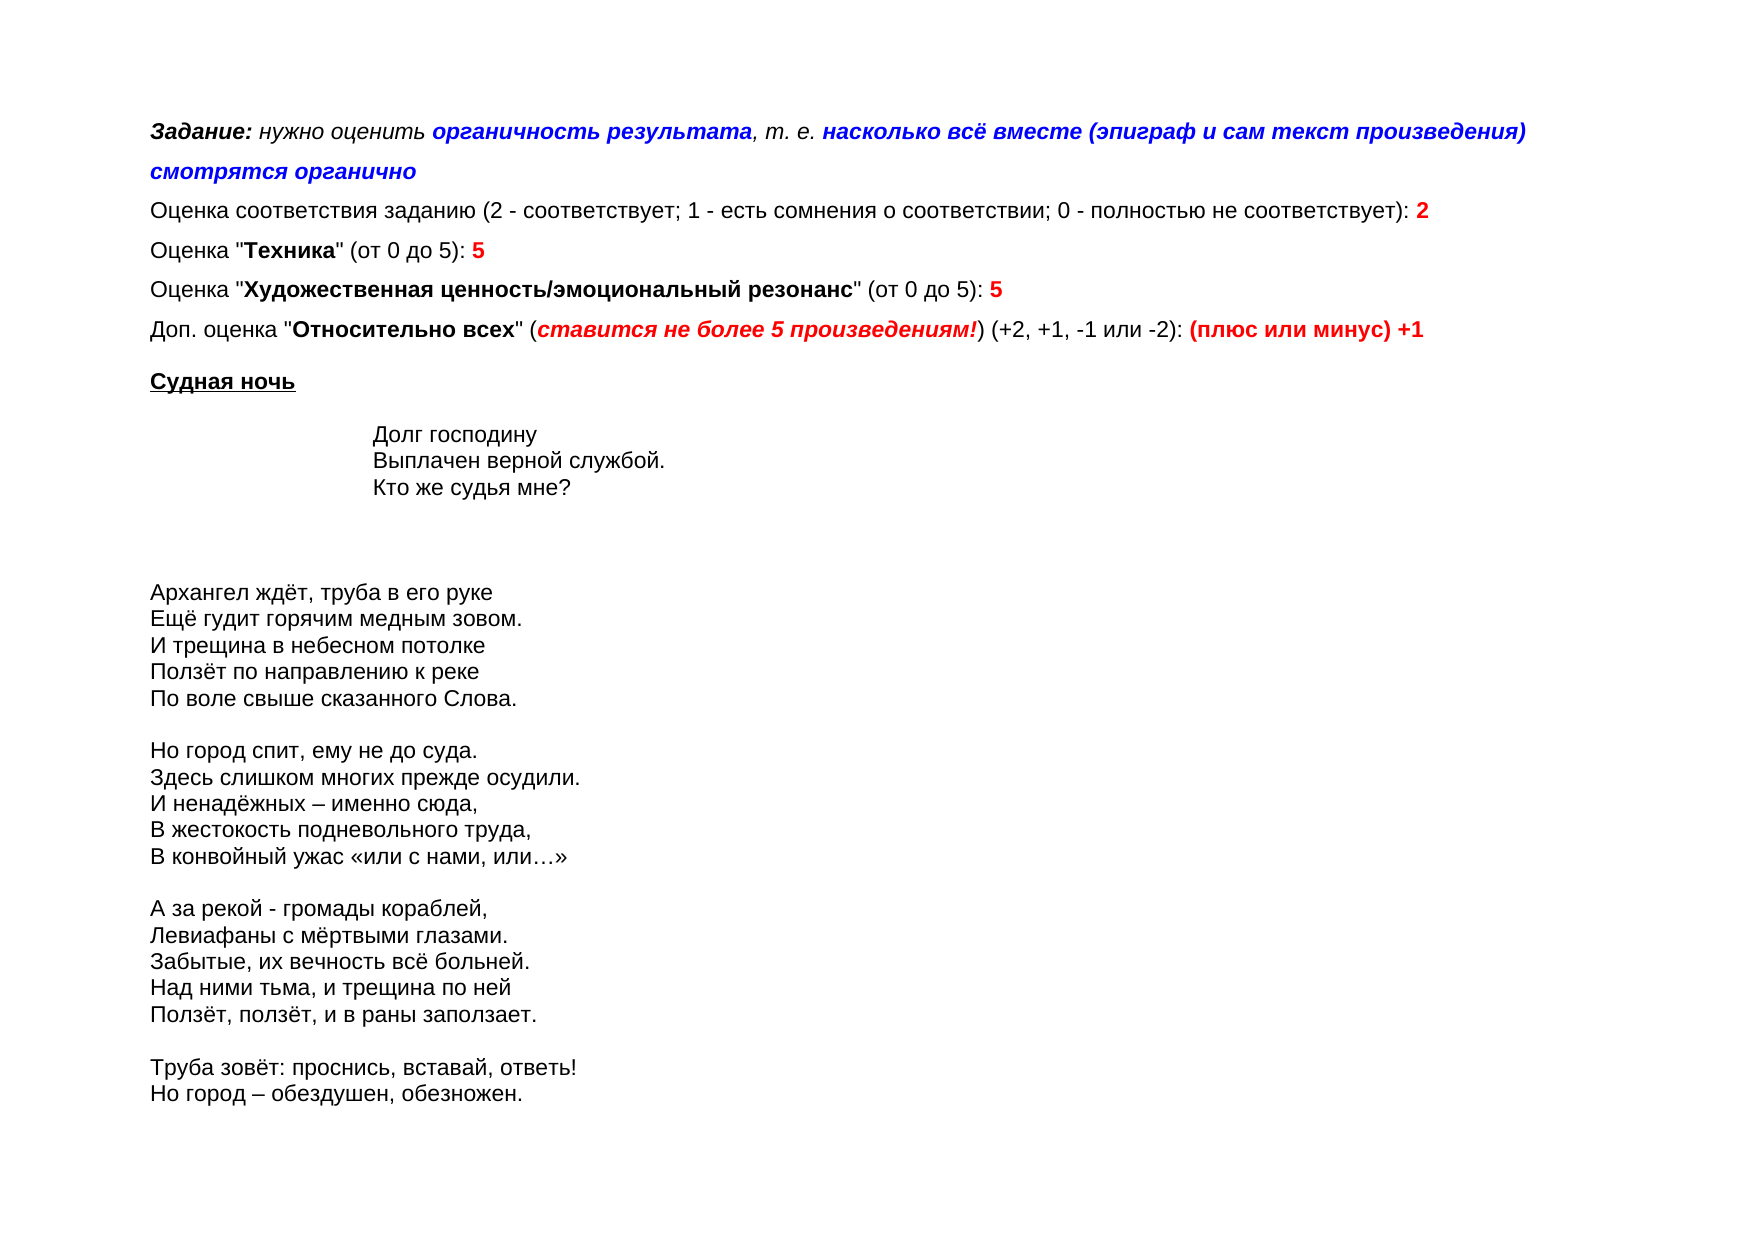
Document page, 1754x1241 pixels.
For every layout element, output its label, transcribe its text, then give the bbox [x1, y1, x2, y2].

text Над ними тьма, и трещина по ней [150, 974, 1604, 1001]
text Кто же судья мне? [150, 474, 1604, 500]
text Но город спит, ему не до суда. [150, 737, 1604, 763]
text Левиафаны с мёртвыми глазами. [150, 922, 1604, 948]
text А за рекой - громады кораблей, [150, 895, 1604, 922]
text В конвойный ужас «или с нами, или…» [150, 843, 1604, 869]
text Оценка "Художественная ценность/эмоциональный резонанс" (от 0 до 5): 5 [150, 276, 1604, 302]
text Но город – обездушен, обезножен. [150, 1080, 1604, 1106]
text Задание: нужно оценить органичность результата, т. е. насколько всё вместе (эпиграф и сам текст произведения) смотрятся органично [150, 118, 1604, 184]
text И ненадёжных – именно сюда, [150, 790, 1604, 816]
text Оценка "Техника" (от 0 до 5): 5 [150, 237, 1604, 263]
text И трещина в небесном потолке [150, 632, 1604, 658]
text Забытые, их вечность всё больней. [150, 948, 1604, 974]
text Ползёт по направлению к реке [150, 658, 1604, 684]
text Архангел ждёт, труба в его руке [150, 579, 1604, 605]
text Ползёт, ползёт, и в раны заползает. [150, 1001, 1604, 1027]
text Оценка соответствия заданию (2 - соответствует; 1 - есть сомнения о соответствии; 0 - полностью не соответствует): 2 [150, 197, 1604, 223]
text Выплачен верной службой. [150, 447, 1604, 474]
text Здесь слишком многих прежде осудили. [150, 763, 1604, 790]
text Долг господину [150, 421, 1604, 447]
text Труба зовёт: проснись, вставай, ответь! [150, 1053, 1604, 1080]
text Доп. оценка "Относительно всех" (ставится не более 5 произведениям!) (+2, +1, -1 или -2): (плюс или минус) +1 [150, 316, 1604, 342]
text По воле свыше сказанного Слова. [150, 684, 1604, 711]
text В жестокость подневольного труда, [150, 816, 1604, 843]
text Ещё гудит горячим медным зовом. [150, 605, 1604, 632]
text Судная ночь [150, 368, 1604, 394]
